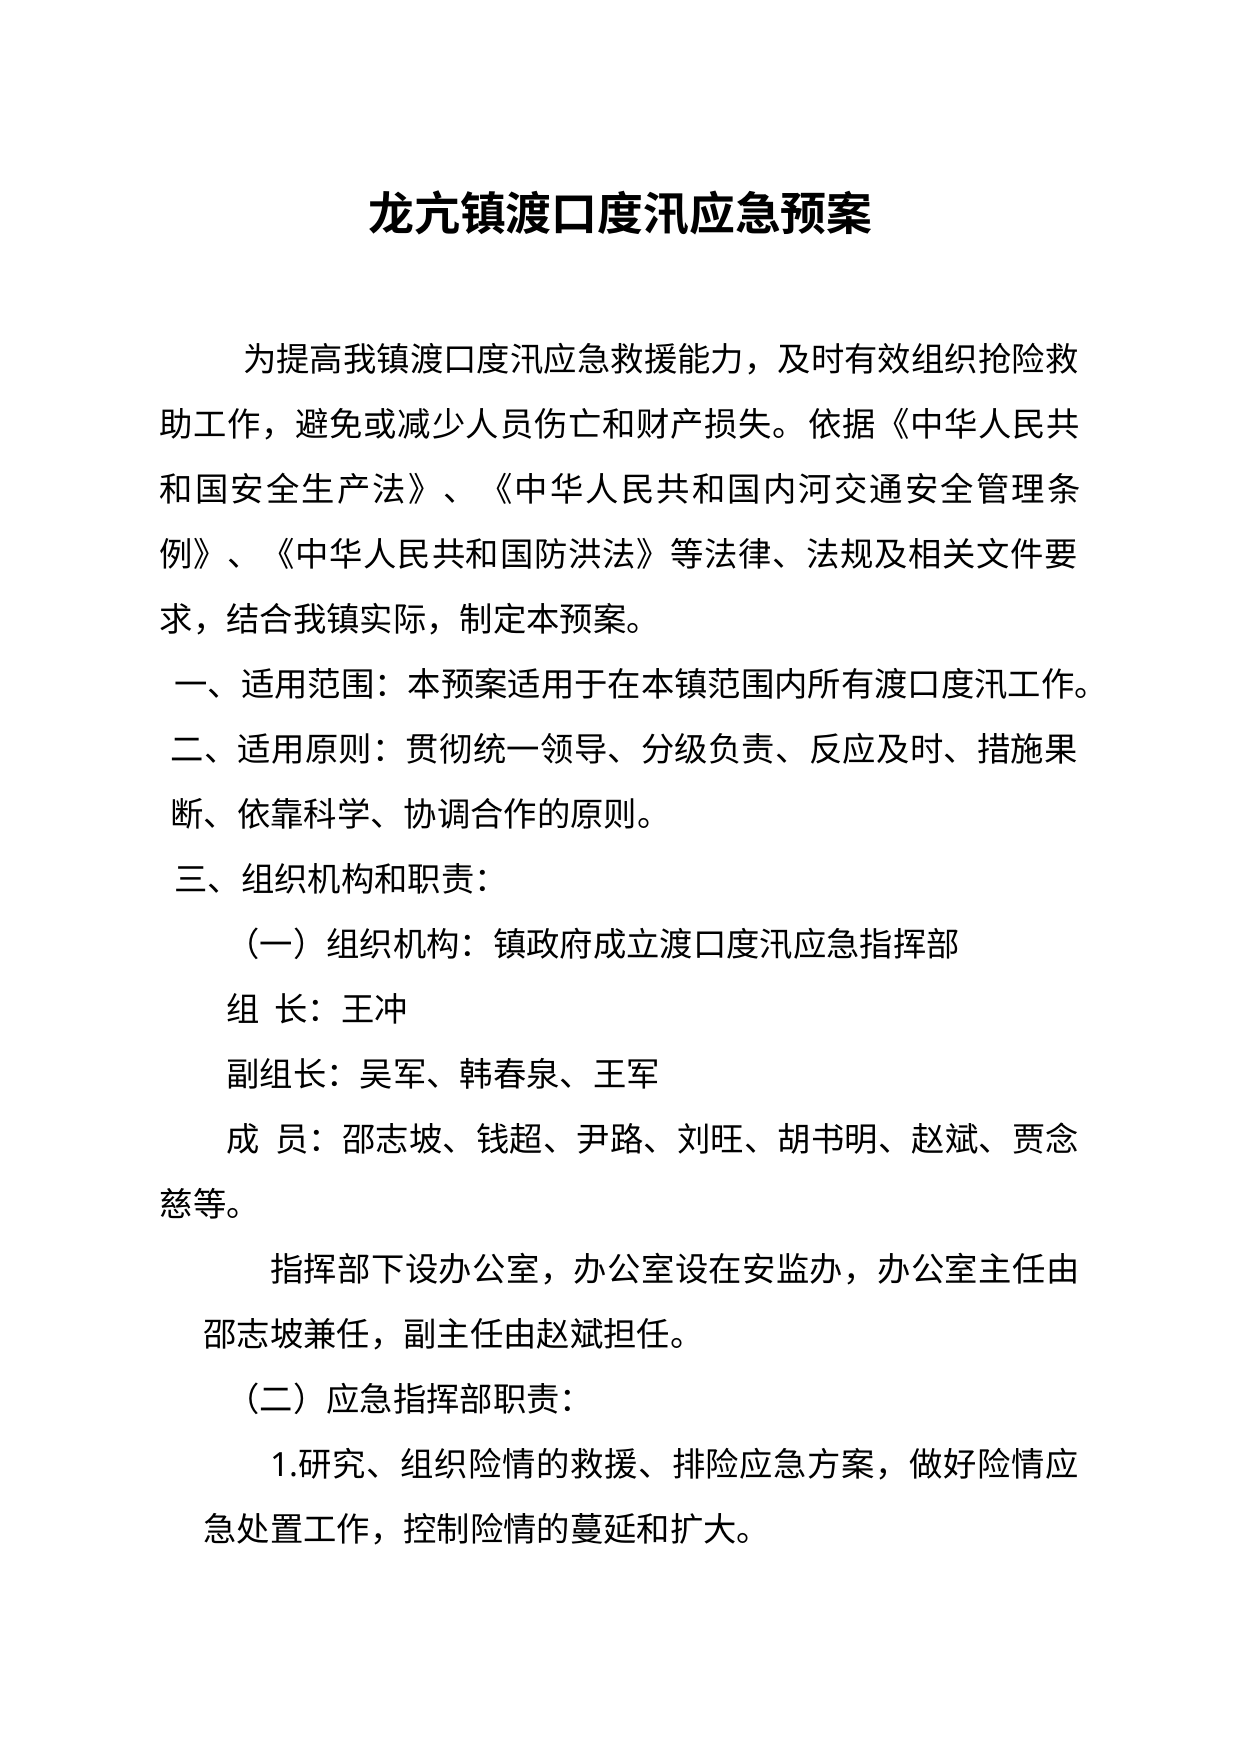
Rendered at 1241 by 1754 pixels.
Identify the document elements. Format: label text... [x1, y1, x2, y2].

list 指挥部下设办公室，办公室设在安监办，办公室主任由邵志坡兼任，副主任由赵斌担任。 [203, 1234, 1081, 1364]
text 龙亢镇渡口度汛应急预案 [159, 162, 1081, 259]
text （二）应急指挥部职责： [159, 1364, 1081, 1429]
text （一）组织机构：镇政府成立渡口度汛应急指挥部 [159, 909, 1081, 974]
list 1.研究、组织险情的救援、排险应急方案，做好险情应急处置工作，控制险情的蔓延和扩大。 [203, 1429, 1081, 1559]
text 一、适用范围：本预案适用于在本镇范围内所有渡口度汛工作。 [174, 649, 1081, 714]
text 二、适用原则：贯彻统一领导、分级负责、反应及时、措施果断、依靠科学、协调合作的原则。 [170, 714, 1081, 844]
text 为提高我镇渡口度汛应急救援能力，及时有效组织抢险救助工作，避免或减少人员伤亡和财产损失。依据《中华人民共和国安全生产法》、《中华人民共和国内河交通安全管理条例》、《中华人民共和国防洪法》等法律、法规及相关文件要求，结合我镇实际，制定本预案。 [159, 324, 1081, 649]
text 组 长：王冲 [159, 974, 1081, 1039]
text 副组长：吴军、韩春泉、王军 [159, 1039, 1081, 1104]
text 三、组织机构和职责： [174, 844, 1081, 909]
text 成 员：邵志坡、钱超、尹路、刘旺、胡书明、赵斌、贾念慈等。 [159, 1104, 1081, 1234]
